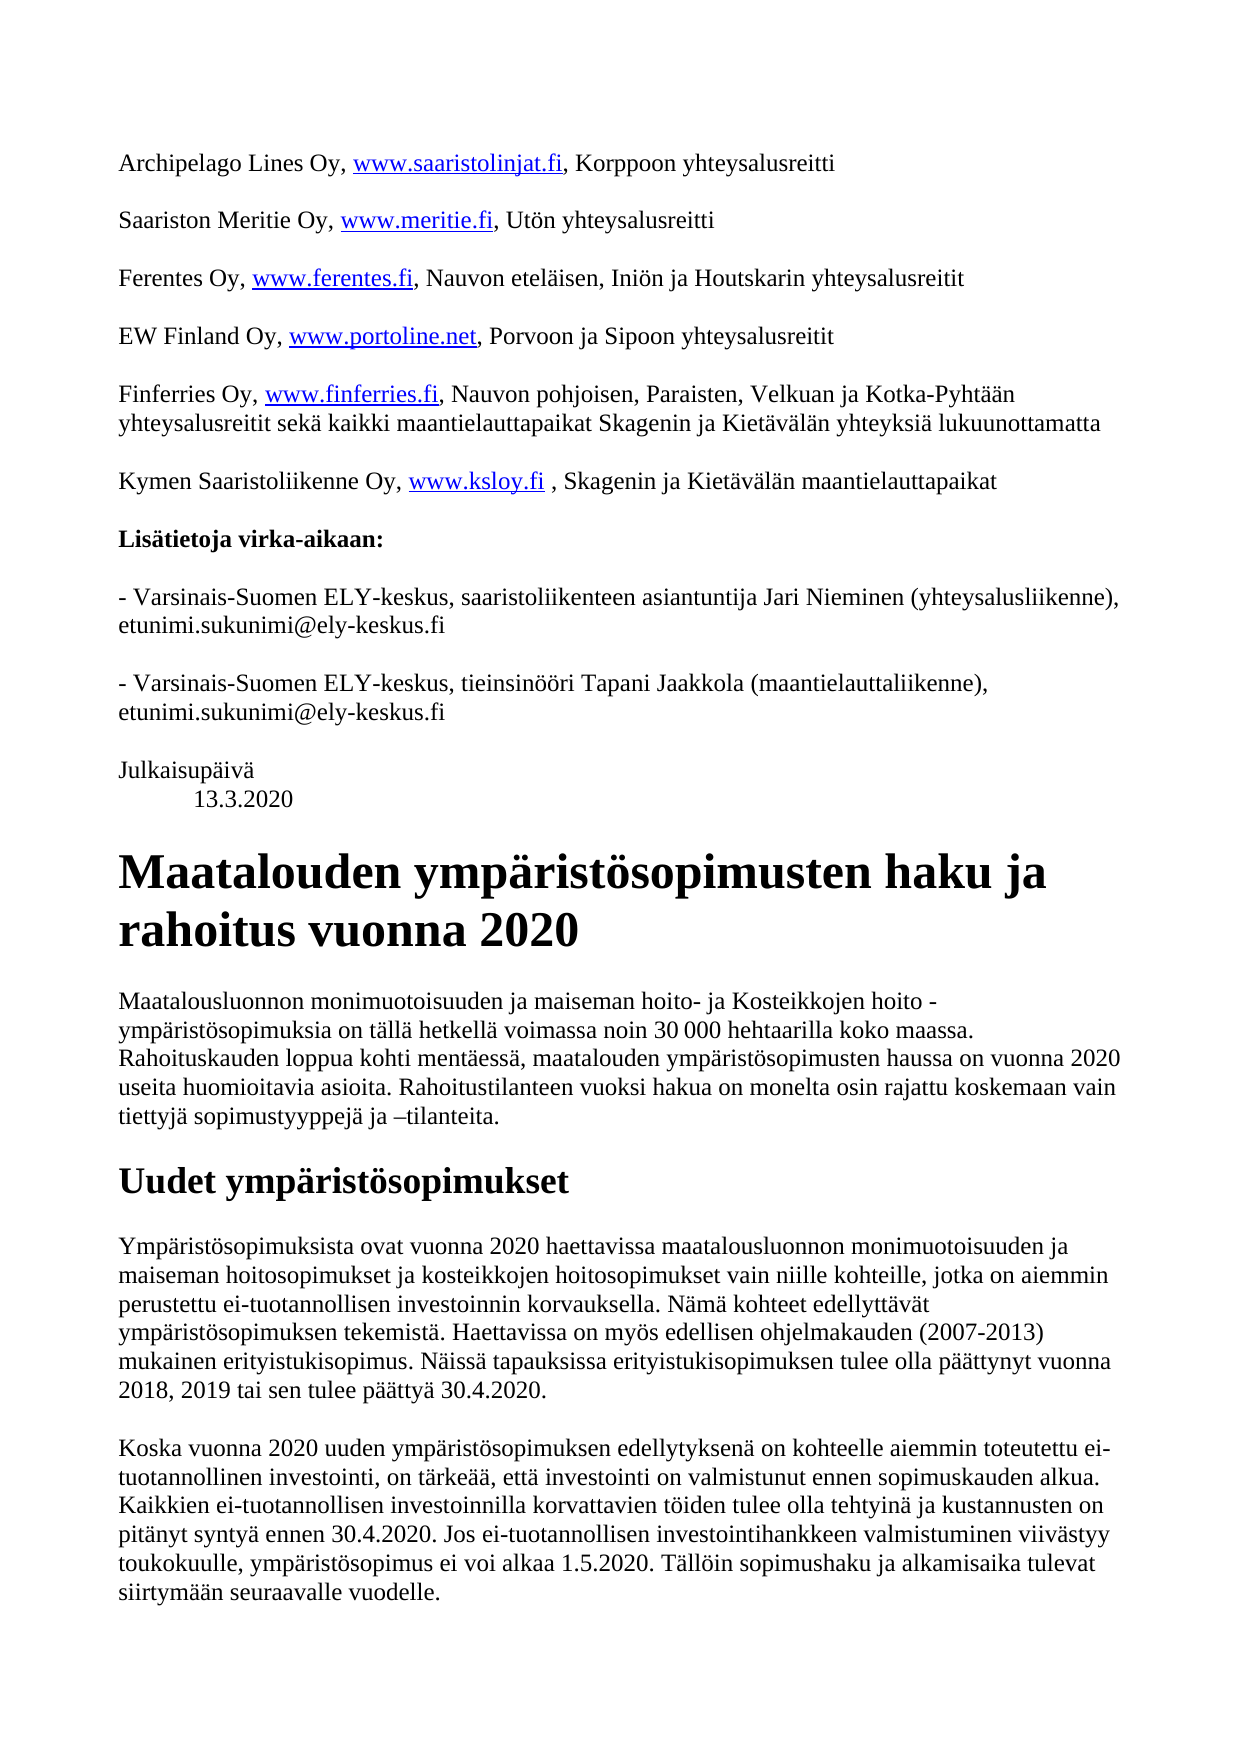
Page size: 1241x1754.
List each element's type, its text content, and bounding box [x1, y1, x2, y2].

text Julkaisupäivä [118, 755, 1122, 784]
text Koska vuonna 2020 uuden ympäristösopimuksen edellytyksenä on kohteelle aiemmin toteutettu ei-tuotannollinen investointi, on tärkeää, että investointi on valmistunut ennen sopimuskauden alkua. Kaikkien ei-tuotannollisen investoinnilla korvattavien töiden tulee olla tehtyinä ja kustannusten on pitänyt syntyä ennen 30.4.2020. Jos ei-tuotannollisen investointihankkeen valmistuminen viivästyy toukokuulle, ympäristösopimus ei voi alkaa 1.5.2020. Tällöin sopimushaku ja alkamisaika tulevat siirtymään seuraavalle vuodelle. [118, 1433, 1122, 1605]
text EW Finland Oy, www.portoline.net, Porvoon ja Sipoon yhteysalusreitit [118, 321, 1122, 350]
text Ympäristösopimuksista ovat vuonna 2020 haettavissa maatalousluonnon monimuotoisuuden ja maiseman hoitosopimukset ja kosteikkojen hoitosopimukset vain niille kohteille, jotka on aiemmin perustettu ei-tuotannollisen investoinnin korvauksella. Nämä kohteet edellyttävät ympäristösopimuksen tekemistä. Haettavissa on myös edellisen ohjelmakauden (2007-2013) mukainen erityistukisopimus. Näissä tapauksissa erityistukisopimuksen tulee olla päättynyt vuonna 2018, 2019 tai sen tulee päättyä 30.4.2020. [118, 1231, 1122, 1404]
text - Varsinais-Suomen ELY-keskus, tieinsinööri Tapani Jaakkola (maantielauttaliikenne), etunimi.sukunimi@ely-keskus.fi [118, 668, 1122, 726]
text Ferentes Oy, www.ferentes.fi, Nauvon eteläisen, Iniön ja Houtskarin yhteysalusreitit [118, 263, 1122, 292]
text Saariston Meritie Oy, www.meritie.fi, Utön yhteysalusreitti [118, 206, 1122, 234]
text Maatalouden ympäristösopimusten haku ja rahoitus vuonna 2020 [118, 842, 1122, 957]
text Lisätietoja virka-aikaan: [118, 524, 1122, 553]
text Maatalousluonnon monimuotoisuuden ja maiseman hoito- ja Kosteikkojen hoito -ympäristösopimuksia on tällä hetkellä voimassa noin 30 000 hehtaarilla koko maassa. Rahoituskauden loppua kohti mentäessä, maatalouden ympäristösopimusten haussa on vuonna 2020 useita huomioitavia asioita. Rahoitustilanteen vuoksi hakua on monelta osin rajattu koskemaan vain tiettyjä sopimustyyppejä ja –tilanteita. [118, 986, 1122, 1130]
text - Varsinais-Suomen ELY-keskus, saaristoliikenteen asiantuntija Jari Nieminen (yhteysalusliikenne), etunimi.sukunimi@ely-keskus.fi [118, 582, 1122, 639]
text Kymen Saaristoliikenne Oy, www.ksloy.fi , Skagenin ja Kietävälän maantielauttapaikat [118, 466, 1122, 495]
text Finferries Oy, www.finferries.fi, Nauvon pohjoisen, Paraisten, Velkuan ja Kotka-Pyhtään yhteysalusreitit sekä kaikki maantielauttapaikat Skagenin ja Kietävälän yhteyksiä lukuunottamatta [118, 379, 1122, 437]
text Uudet ympäristösopimukset [118, 1159, 1122, 1202]
text Archipelago Lines Oy, www.saaristolinjat.fi, Korppoon yhteysalusreitti [118, 148, 1122, 176]
text 13.3.2020 [193, 784, 1122, 813]
